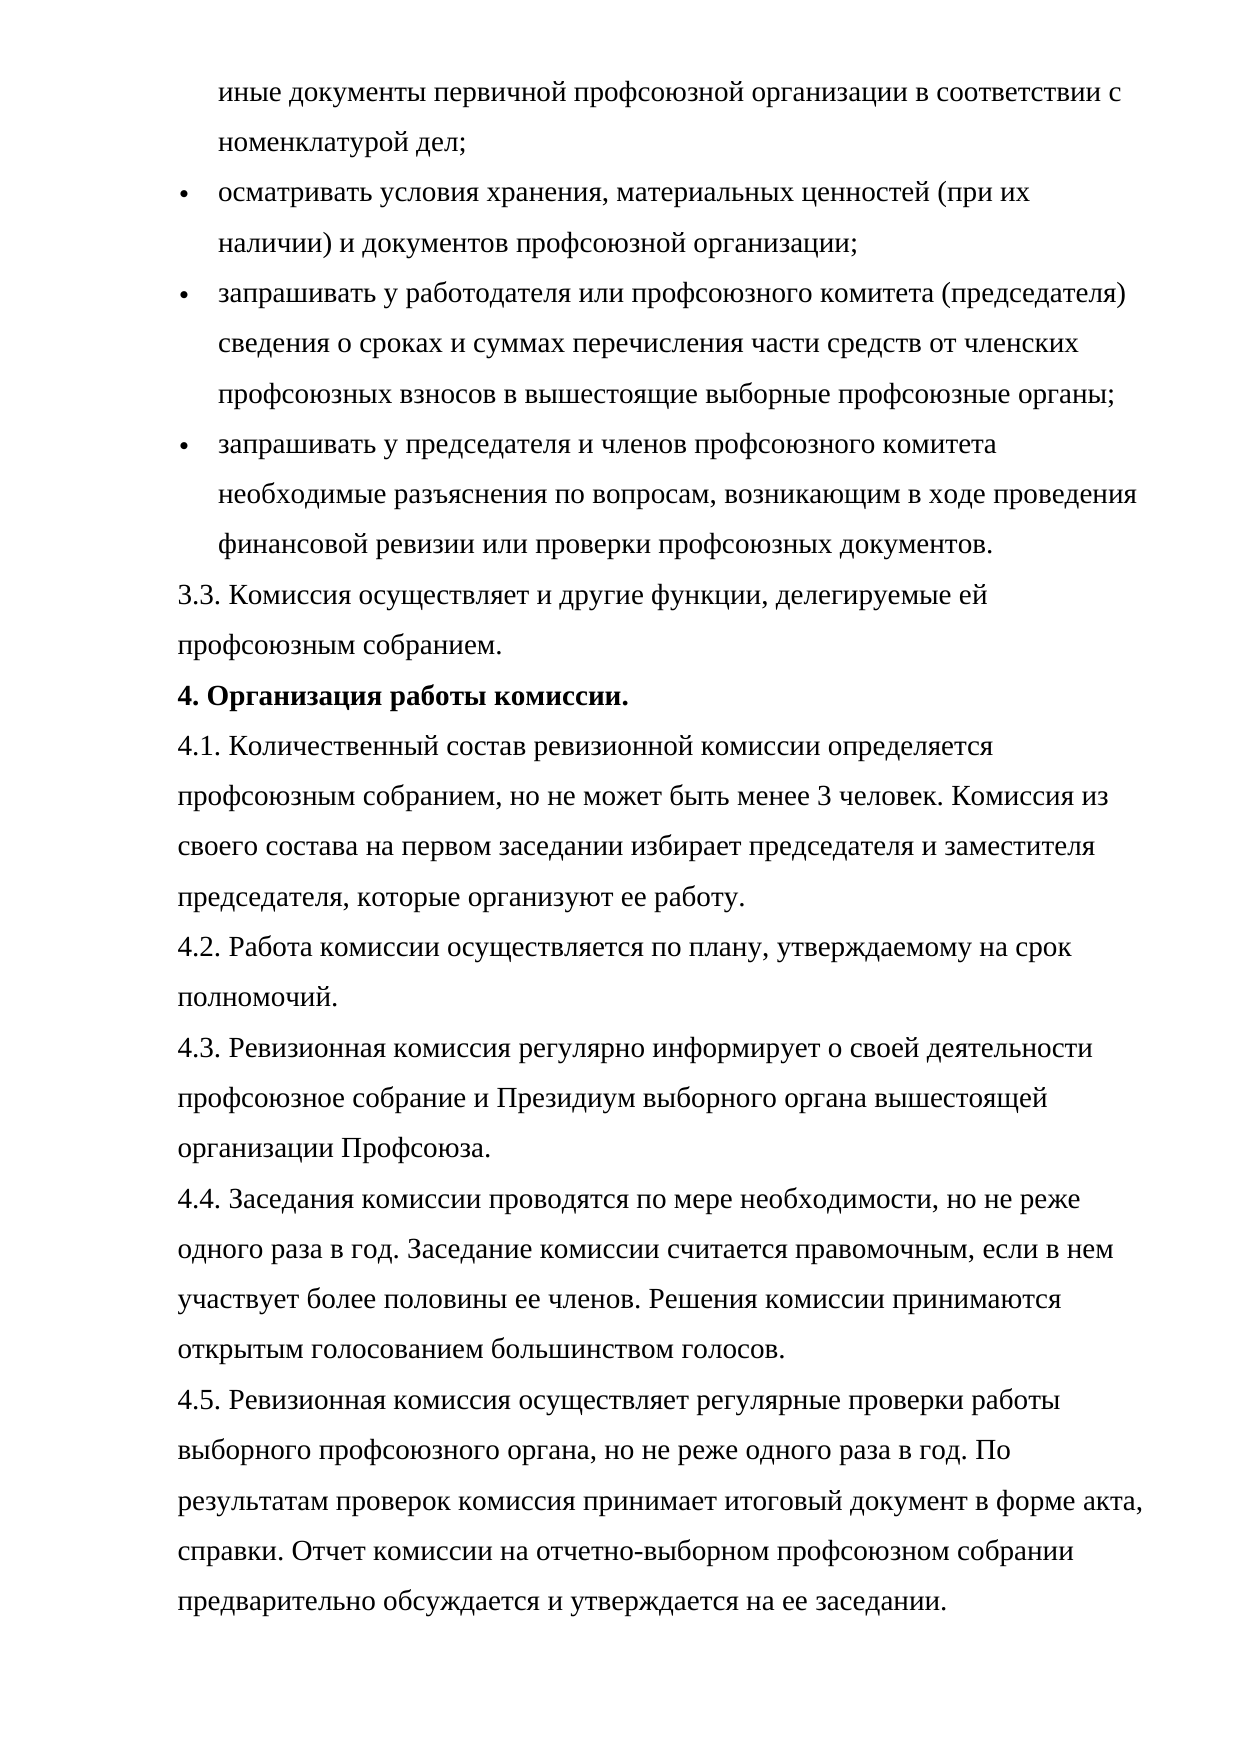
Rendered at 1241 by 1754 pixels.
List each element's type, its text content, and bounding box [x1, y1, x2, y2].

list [180, 74, 1152, 158]
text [177, 577, 1152, 1617]
list запрашивать у работодателя или профсоюзного комитета (председателя) сведения о сроках и суммах перечисления части средств от членских профсоюзных взносов в вышестоящие выборные профсоюзные органы; [180, 275, 1152, 409]
list осматривать условия хранения, материальных ценностей (при их наличии) и документов профсоюзной организации; [180, 174, 1152, 258]
list запрашивать у председателя и членов профсоюзного комитета необходимые разъяснения по вопросам, возникающим в ходе проведения финансовой ревизии или проверки профсоюзных документов. [180, 426, 1152, 560]
